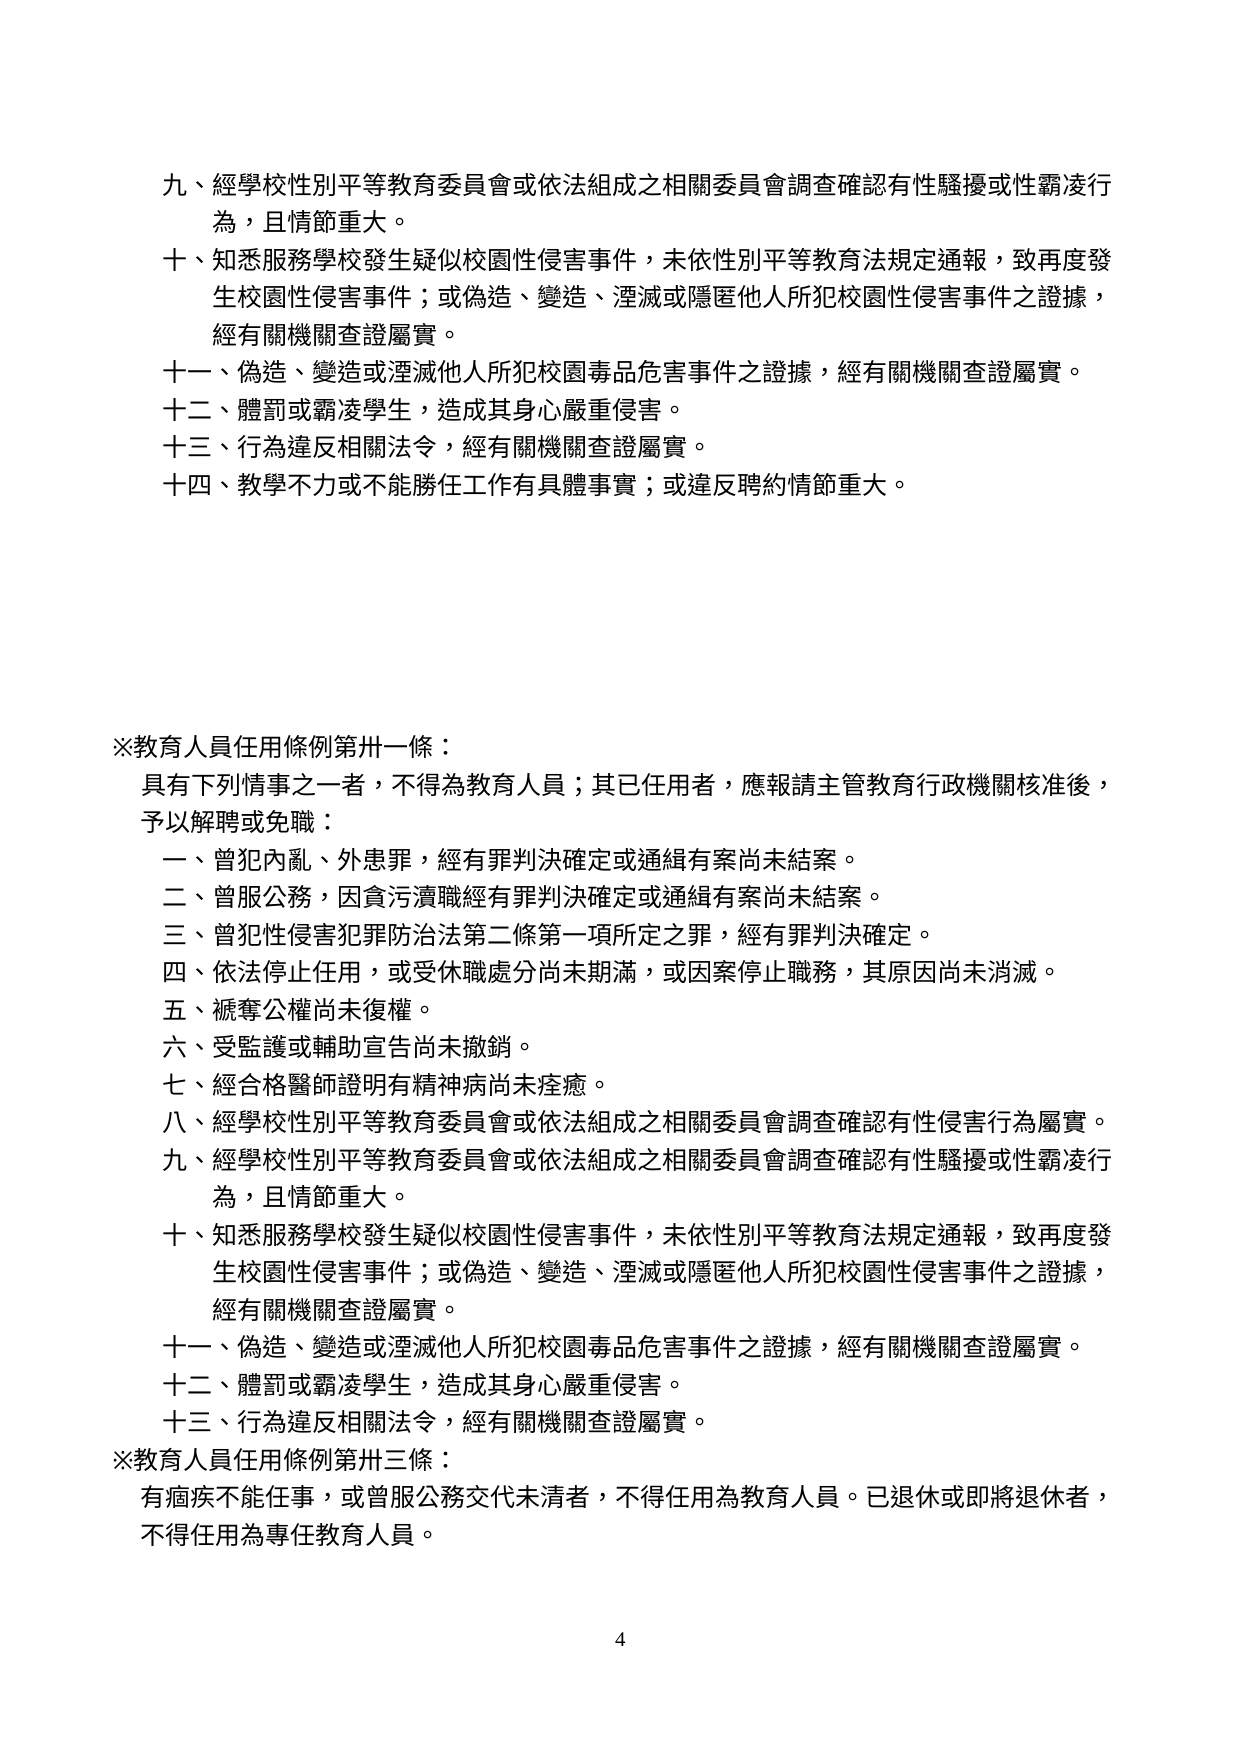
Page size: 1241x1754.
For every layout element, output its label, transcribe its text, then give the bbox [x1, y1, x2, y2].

text 四、依法停止任用，或受休職處分尚未期滿，或因案停止職務，其原因尚未消滅。 [162, 952, 1128, 989]
text 十一、偽造、變造或湮滅他人所犯校園毒品危害事件之證據，經有關機關查證屬實。 [162, 352, 1128, 389]
text 十二、體罰或霸凌學生，造成其身心嚴重侵害。 [162, 1364, 1128, 1402]
text 十、知悉服務學校發生疑似校園性侵害事件，未依性別平等教育法規定通報，致再度發生校園性侵害事件；或偽造、變造、湮滅或隱匿他人所犯校園性侵害事件之證據，經有關機關查證屬實。 [162, 239, 1128, 352]
text 五、褫奪公權尚未復權。 [162, 989, 1128, 1027]
text 十二、體罰或霸凌學生，造成其身心嚴重侵害。 [162, 389, 1128, 427]
text ※教育人員任用條例第卅三條： [112, 1439, 1128, 1477]
text 有痼疾不能任事，或曾服公務交代未清者，不得任用為教育人員。已退休或即將退休者，不得任用為專任教育人員。 [140, 1477, 1128, 1552]
text 二、曾服公務，因貪污瀆職經有罪判決確定或通緝有案尚未結案。 [162, 877, 1128, 914]
text 具有下列情事之一者，不得為教育人員；其已任用者，應報請主管教育行政機關核准後，予以解聘或免職： [140, 764, 1128, 839]
text ※教育人員任用條例第卅一條： [112, 727, 1128, 764]
text 十四、教學不力或不能勝任工作有具體事實；或違反聘約情節重大。 [162, 464, 1128, 502]
text 一、曾犯內亂、外患罪，經有罪判決確定或通緝有案尚未結案。 [162, 839, 1128, 877]
text 三、曾犯性侵害犯罪防治法第二條第一項所定之罪，經有罪判決確定。 [162, 914, 1128, 952]
text 九、經學校性別平等教育委員會或依法組成之相關委員會調查確認有性騷擾或性霸凌行為，且情節重大。 [162, 1139, 1128, 1214]
text 十一、偽造、變造或湮滅他人所犯校園毒品危害事件之證據，經有關機關查證屬實。 [162, 1327, 1128, 1364]
text 八、經學校性別平等教育委員會或依法組成之相關委員會調查確認有性侵害行為屬實。 [162, 1102, 1128, 1139]
text 十三、行為違反相關法令，經有關機關查證屬實。 [162, 427, 1128, 464]
text 六、受監護或輔助宣告尚未撤銷。 [162, 1027, 1128, 1064]
text 九、經學校性別平等教育委員會或依法組成之相關委員會調查確認有性騷擾或性霸凌行為，且情節重大。 [162, 164, 1128, 239]
text 十、知悉服務學校發生疑似校園性侵害事件，未依性別平等教育法規定通報，致再度發生校園性侵害事件；或偽造、變造、湮滅或隱匿他人所犯校園性侵害事件之證據，經有關機關查證屬實。 [162, 1214, 1128, 1327]
text 七、經合格醫師證明有精神病尚未痊癒。 [162, 1064, 1128, 1102]
text 十三、行為違反相關法令，經有關機關查證屬實。 [162, 1402, 1128, 1439]
